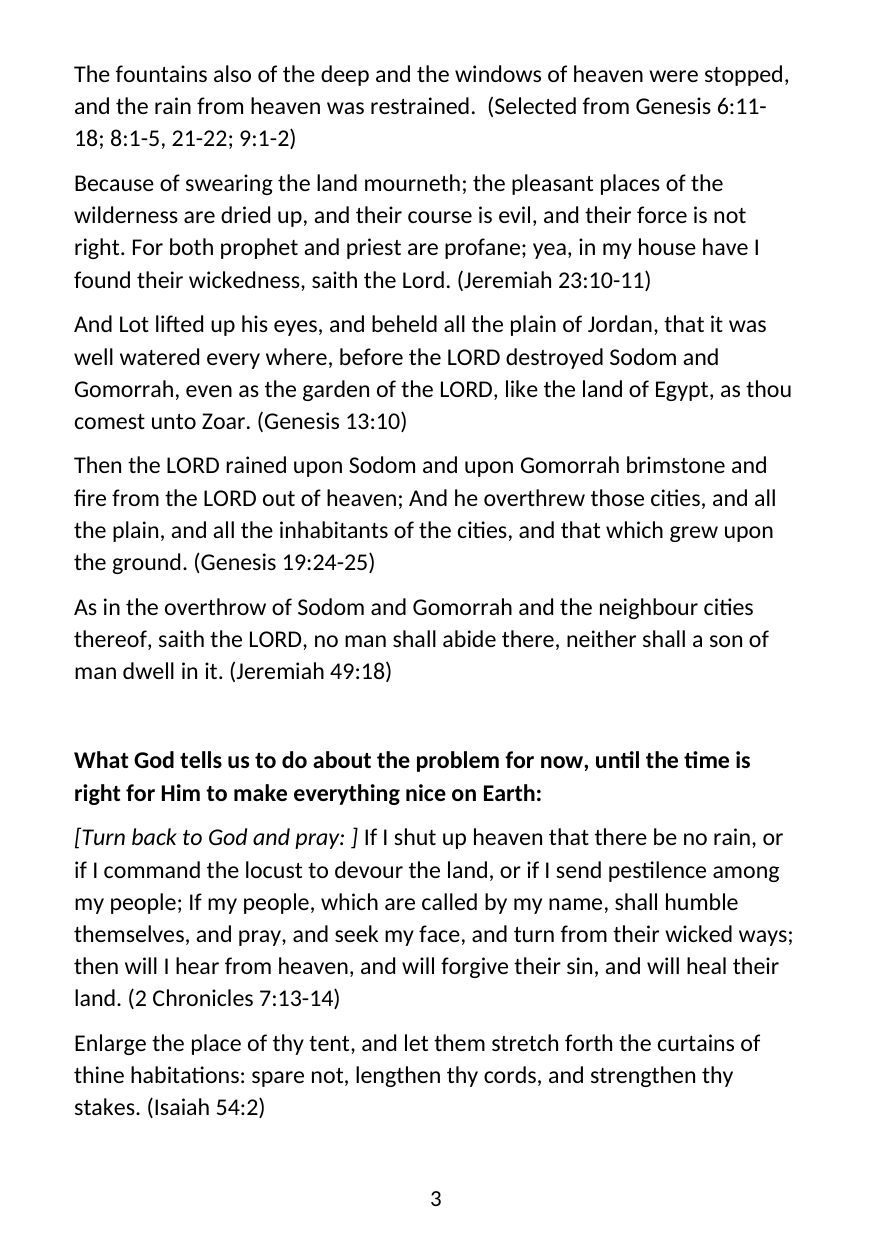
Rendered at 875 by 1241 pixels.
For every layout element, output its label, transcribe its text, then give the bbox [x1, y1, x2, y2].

text What God tells us to do about the problem for now, until the time is right for Him to make everything nice on Earth: [74, 746, 797, 807]
text Enlarge the place of thy tent, and let them stretch forth the curtains of thine habitations: spare not, lengthen thy cords, and strengthen thy stakes. (Isaiah 54:2) [74, 1028, 797, 1122]
text And Lot lifted up his eyes, and beheld all the plain of Jordan, that it was well watered every where, before the LORD destroyed Sodom and Gomorrah, even as the garden of the LORD, like the land of Egypt, as thou comest unto Zoar. (Genesis 13:10) [74, 309, 797, 435]
text Because of swearing the land mourneth; the pleasant places of the wilderness are dried up, and their course is evil, and their force is not right. For both prophet and priest are profane; yea, in my house have I found their wickedness, saith the Lord. (Jeremiah 23:10-11) [74, 168, 797, 294]
text [Turn back to God and pray: ] If I shut up heaven that there be no rain, or if I command the locust to devour the land, or if I send pestilence among my people; If my people, which are called by my name, shall humble themselves, and pray, and seek my face, and turn from their wicked ways; then will I hear from heaven, and will forgive their sin, and will heal their land. (2 Chronicles 7:13-14) [74, 822, 797, 1013]
text As in the overthrow of Sodom and Gomorrah and the neighbour cities thereof, saith the LORD, no man shall abide there, neither shall a son of man dwell in it. (Jeremiah 49:18) [74, 592, 797, 686]
text The fountains also of the deep and the windows of heaven were stopped, and the rain from heaven was restrained. (Selected from Genesis 6:11-18; 8:1-5, 21-22; 9:1-2) [74, 59, 797, 153]
text Then the LORD rained upon Sodom and upon Gomorrah brimstone and fire from the LORD out of heaven; And he overthrew those cities, and all the plain, and all the inhabitants of the cities, and that which grew upon the ground. (Genesis 19:24-25) [74, 451, 797, 576]
